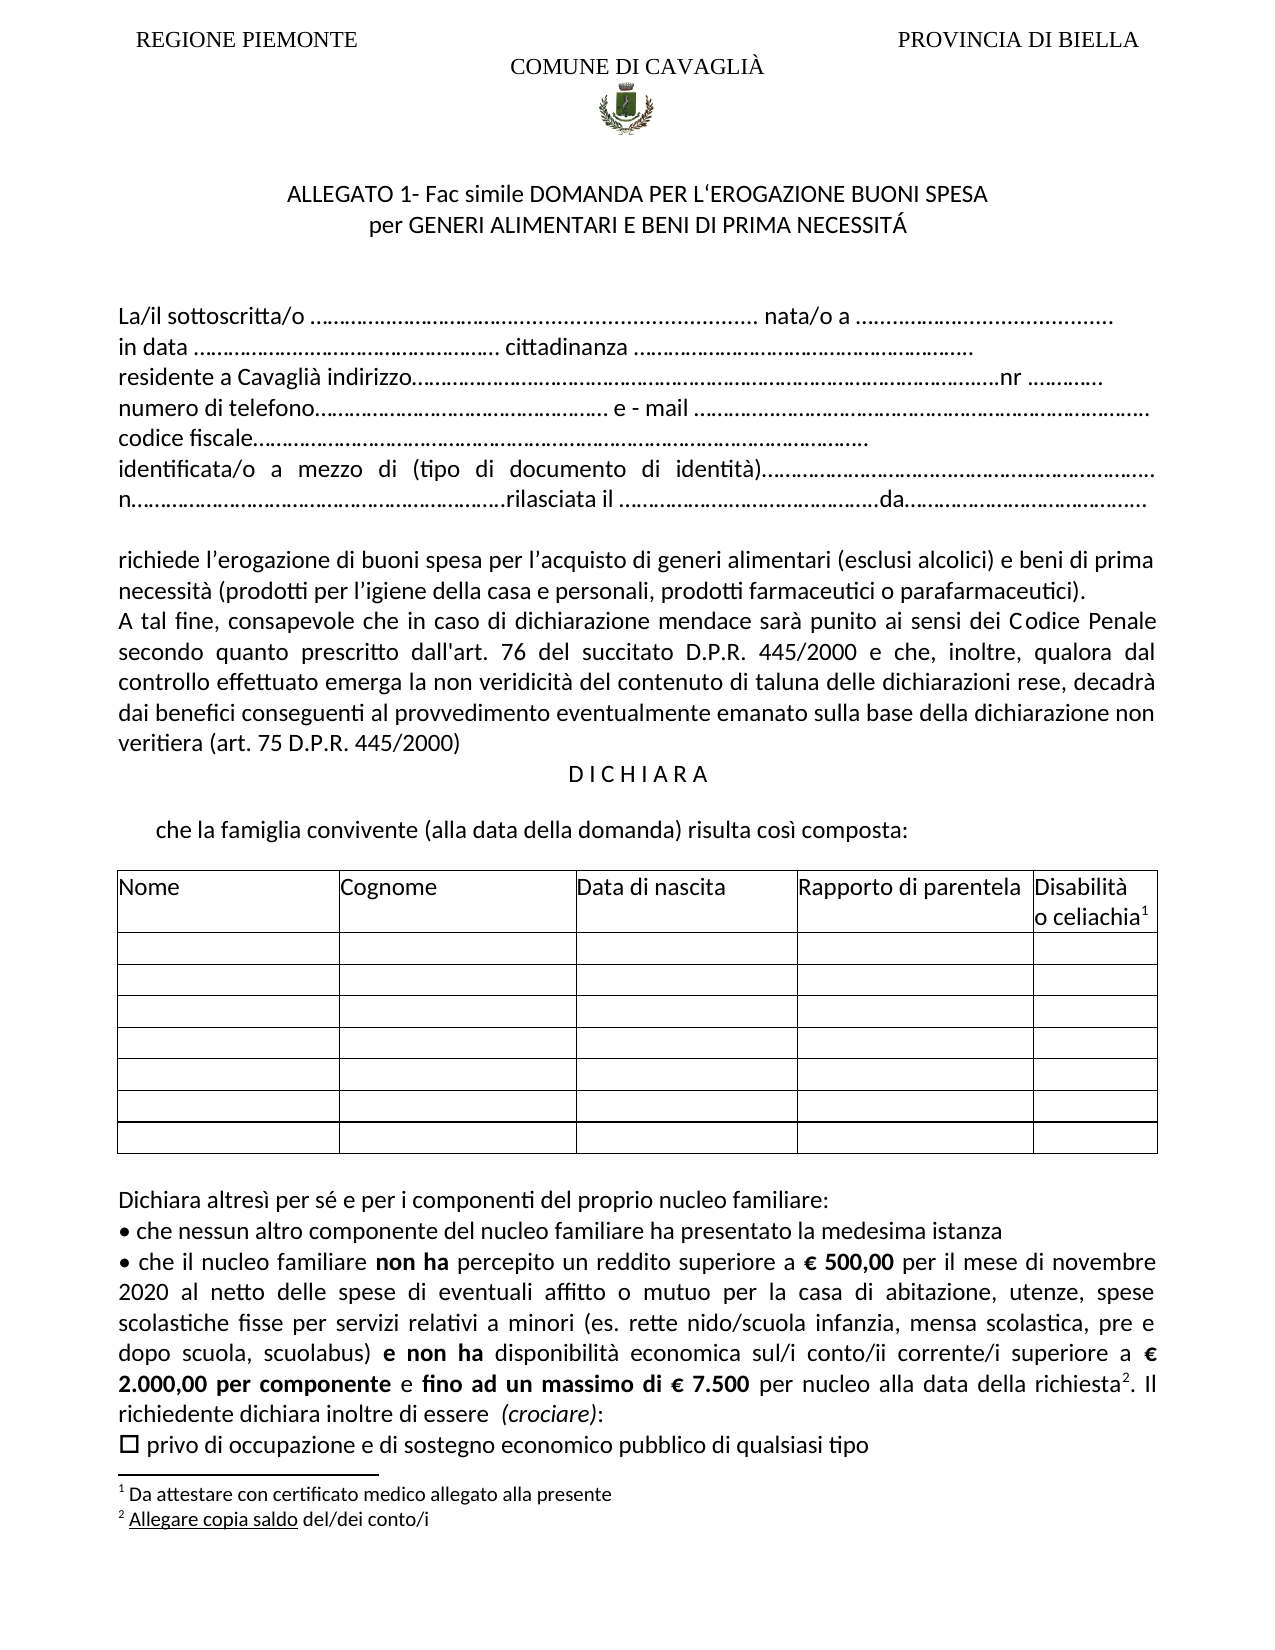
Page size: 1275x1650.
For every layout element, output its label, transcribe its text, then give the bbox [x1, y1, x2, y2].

table_cell [1034, 1123, 1157, 1153]
table_cell [340, 1028, 576, 1058]
table_cell [1034, 1091, 1157, 1121]
table_cell [577, 1091, 797, 1121]
table_cell [118, 1028, 339, 1058]
table_cell [1034, 965, 1157, 995]
table_cell [798, 1091, 1033, 1121]
text codice fiscale…………………………………………………………………………………………….. [118, 422, 1157, 453]
table_cell [798, 1059, 1033, 1090]
table_header Disabilità o celiachia [1034, 871, 1157, 932]
text identificata/o a mezzo di (tipo di documento di identità)…………………………...…………………………….. n………………………………………………………..rilasciata il ……………….……………………..da…………………………………... [118, 453, 1157, 514]
table_cell [118, 933, 339, 964]
table_cell [577, 1059, 797, 1090]
text richiede l’erogazione di buoni spesa per l’acquisto di generi alimentari (esclusi alcolici) e beni di prima necessità (prodotti per l’igiene della casa e personali, prodotti farmaceutici o parafarmaceutici). [118, 544, 1157, 606]
text residente a Cavaglià indirizzo………………….………………………………………………………………….….nr .………… [118, 361, 1157, 392]
text privo di occupazione e di sostegno economico pubblico di qualsiasi tipo [118, 1429, 1157, 1459]
text per GENERI ALIMENTARI E BENI DI PRIMA NECESSITÁ [118, 209, 1157, 239]
table_cell [340, 996, 576, 1027]
table_header Rapporto di parentela [798, 871, 1033, 932]
text ALLEGATO 1- Fac simile DOMANDA PER L‘EROGAZIONE BUONI SPESA [118, 178, 1157, 209]
table_cell [1034, 933, 1157, 964]
table_header Cognome [340, 871, 576, 932]
text che la famiglia convivente (alla data della domanda) risulta così composta: [156, 814, 1157, 844]
text La/il sottoscritta/o …………..…………………....................................... nata/o a ….....………......................... [118, 300, 1157, 331]
table_cell [118, 1059, 339, 1090]
table_cell [577, 933, 797, 964]
table_header Data di nascita [577, 871, 797, 932]
text • che nessun altro componente del nucleo familiare ha presentato la medesima istanza [118, 1215, 1157, 1246]
table_cell [798, 1028, 1033, 1058]
table_cell [118, 1091, 339, 1121]
table_cell [798, 933, 1033, 964]
table_cell [118, 965, 339, 995]
table_cell [118, 1123, 339, 1153]
text D I C H I A R A [118, 758, 1157, 789]
text Dichiara altresì per sé e per i componenti del proprio nucleo familiare: [118, 1184, 1157, 1215]
table_cell [577, 1028, 797, 1058]
text numero di telefono…………………………………………… e - mail …………..……………………………………………………….. [118, 392, 1157, 422]
table_cell [340, 1091, 576, 1121]
table_cell [577, 1123, 797, 1153]
table_cell [577, 965, 797, 995]
text A tal fine, consapevole che in caso di dichiarazione mendace sarà punito ai sensi dei Codice Penale secondo quanto prescritto dall'art. 76 del succitato D.P.R. 445/2000 e che, inoltre, qualora dal controllo effettuato emerga la non veridicità del contenuto di taluna delle dichiarazioni rese, decadrà dai benefici conseguenti al provvedimento eventualmente emanato sulla base della dichiarazione non veritiera (art. 75 D.P.R. 445/2000) [118, 606, 1157, 758]
table_cell [1034, 996, 1157, 1027]
table_cell [1034, 1059, 1157, 1090]
table_cell [1034, 1028, 1157, 1058]
table_cell [340, 1059, 576, 1090]
text in data ………………..…………………………… cittadinanza ………………………………………………….. [118, 331, 1157, 361]
table_cell [340, 1123, 576, 1153]
text • che il nucleo familiare non ha percepito un reddito superiore a € 500,00 per il mese di novembre 2020 al netto delle spese di eventuali affitto o mutuo per la casa di abitazione, utenze, spese scolastiche fisse per servizi relativi a minori (es. rette nido/scuola infanzia, mensa scolastica, pre e dopo scuola, scuolabus) e non ha disponibilità economica sul/i conto/ii corrente/i superiore a € 2.000,00 per componente e fino ad un massimo di € 7.500 per nucleo alla data della richiesta. Il richiedente dichiara inoltre di essere (crociare): [118, 1246, 1157, 1429]
table_cell [340, 965, 576, 995]
table_cell [577, 996, 797, 1027]
table_header Nome [118, 871, 339, 932]
table_cell [118, 996, 339, 1027]
picture [597, 79, 654, 133]
table_cell [798, 1123, 1033, 1153]
table_cell [798, 996, 1033, 1027]
table_cell [798, 965, 1033, 995]
table_cell [340, 933, 576, 964]
